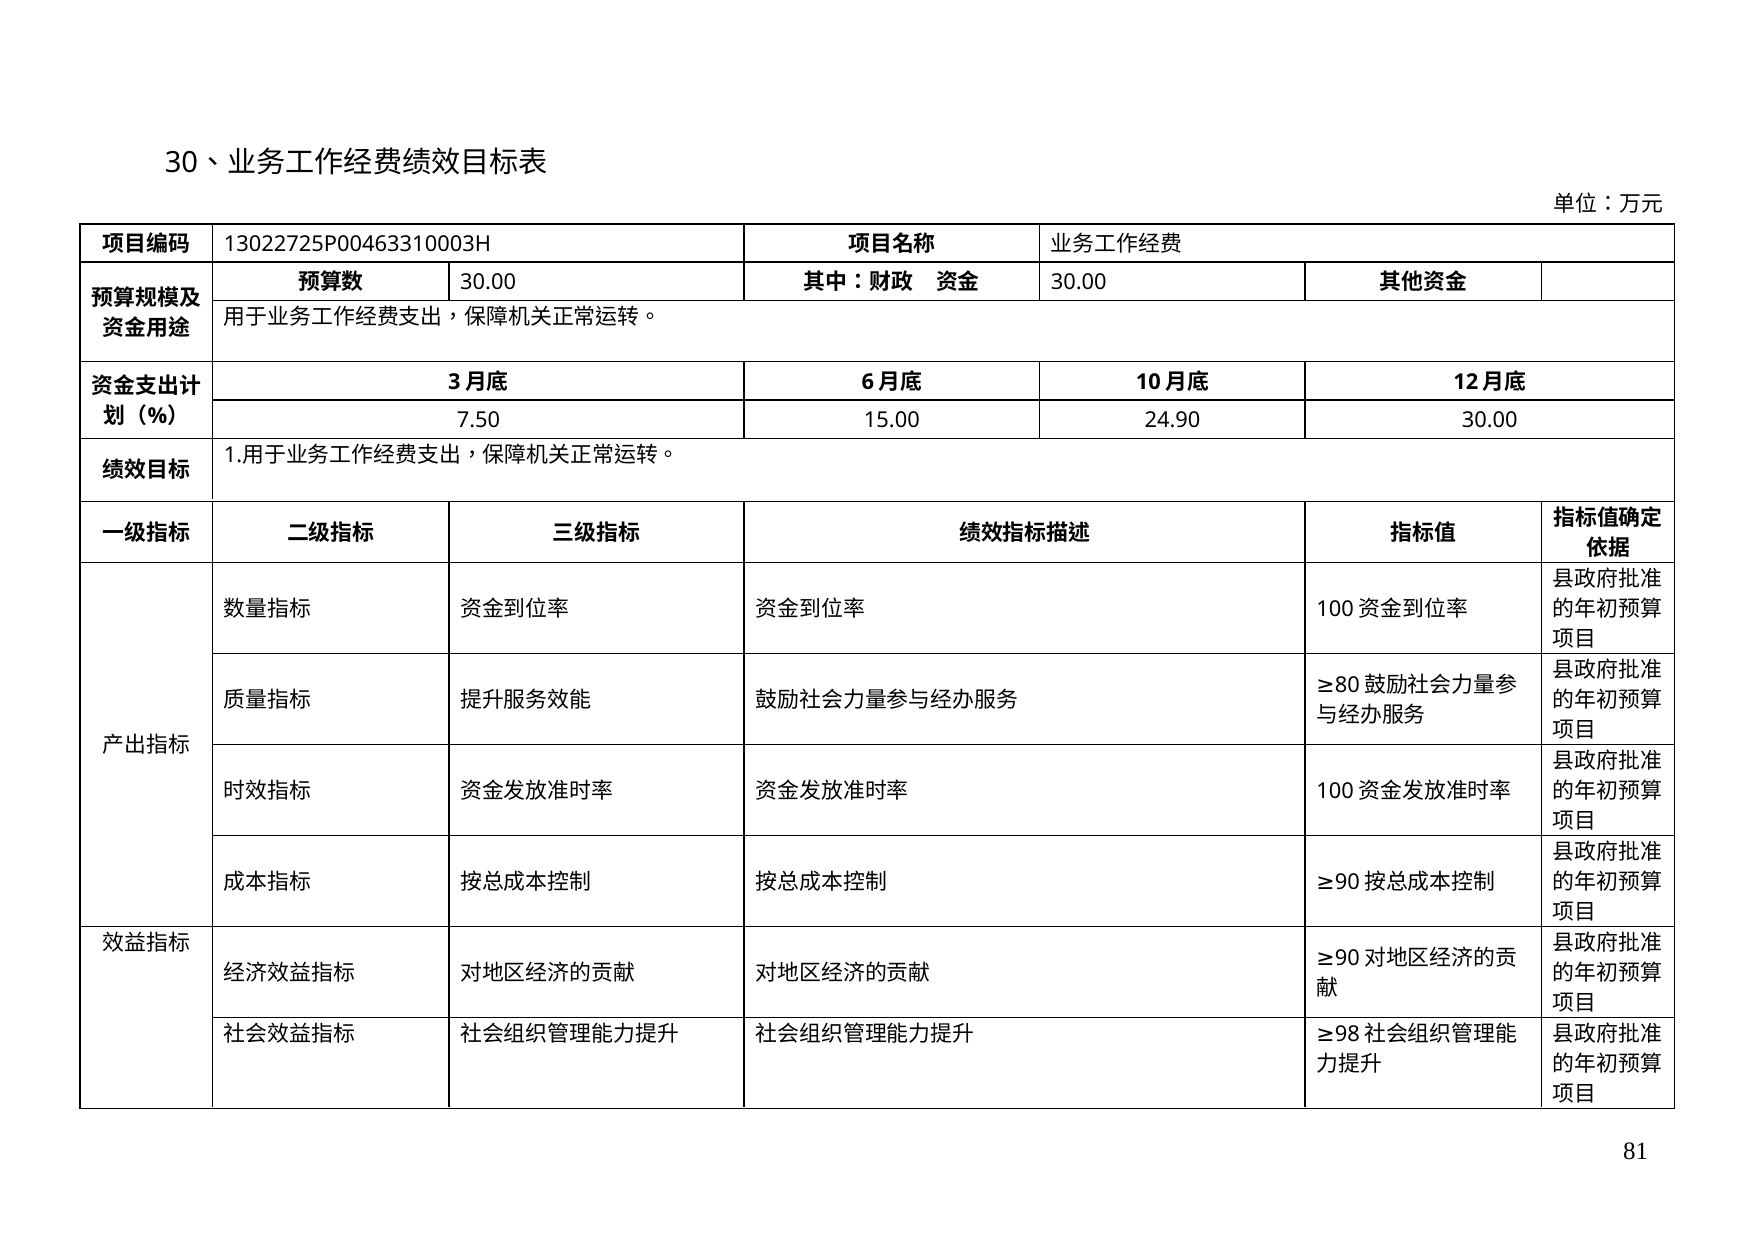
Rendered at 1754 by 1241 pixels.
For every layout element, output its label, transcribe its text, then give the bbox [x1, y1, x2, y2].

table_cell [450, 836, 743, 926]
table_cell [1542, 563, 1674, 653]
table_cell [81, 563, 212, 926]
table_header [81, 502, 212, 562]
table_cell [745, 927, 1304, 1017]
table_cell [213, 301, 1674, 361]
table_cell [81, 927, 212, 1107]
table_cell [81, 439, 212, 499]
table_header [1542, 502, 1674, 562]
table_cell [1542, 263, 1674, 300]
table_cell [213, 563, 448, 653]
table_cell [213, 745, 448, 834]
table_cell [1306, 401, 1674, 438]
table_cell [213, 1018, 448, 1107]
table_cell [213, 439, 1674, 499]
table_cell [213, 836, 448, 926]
text 30、业务工作经费绩效目标表 [106, 142, 1648, 181]
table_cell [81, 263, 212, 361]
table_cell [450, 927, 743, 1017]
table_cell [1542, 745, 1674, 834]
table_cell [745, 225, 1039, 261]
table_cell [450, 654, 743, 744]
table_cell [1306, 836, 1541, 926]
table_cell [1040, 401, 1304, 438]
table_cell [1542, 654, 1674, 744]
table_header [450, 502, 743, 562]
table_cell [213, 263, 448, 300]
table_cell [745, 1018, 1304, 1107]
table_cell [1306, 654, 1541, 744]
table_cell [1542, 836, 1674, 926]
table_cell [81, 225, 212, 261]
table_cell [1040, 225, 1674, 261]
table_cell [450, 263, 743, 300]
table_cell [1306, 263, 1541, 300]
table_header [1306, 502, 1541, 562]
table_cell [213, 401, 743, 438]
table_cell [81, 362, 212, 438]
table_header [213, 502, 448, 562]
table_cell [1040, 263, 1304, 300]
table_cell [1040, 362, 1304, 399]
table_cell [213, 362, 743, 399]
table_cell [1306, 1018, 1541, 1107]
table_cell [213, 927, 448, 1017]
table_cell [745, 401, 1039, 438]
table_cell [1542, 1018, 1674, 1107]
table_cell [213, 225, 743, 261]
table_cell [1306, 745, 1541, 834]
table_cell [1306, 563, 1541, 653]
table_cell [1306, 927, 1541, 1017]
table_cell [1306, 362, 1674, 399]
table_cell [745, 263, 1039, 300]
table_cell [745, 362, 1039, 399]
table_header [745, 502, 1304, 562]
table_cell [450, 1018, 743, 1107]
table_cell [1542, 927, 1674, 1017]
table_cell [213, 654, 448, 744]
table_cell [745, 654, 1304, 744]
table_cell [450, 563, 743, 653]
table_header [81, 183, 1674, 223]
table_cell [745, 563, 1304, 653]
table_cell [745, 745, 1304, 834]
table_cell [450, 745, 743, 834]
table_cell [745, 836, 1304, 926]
